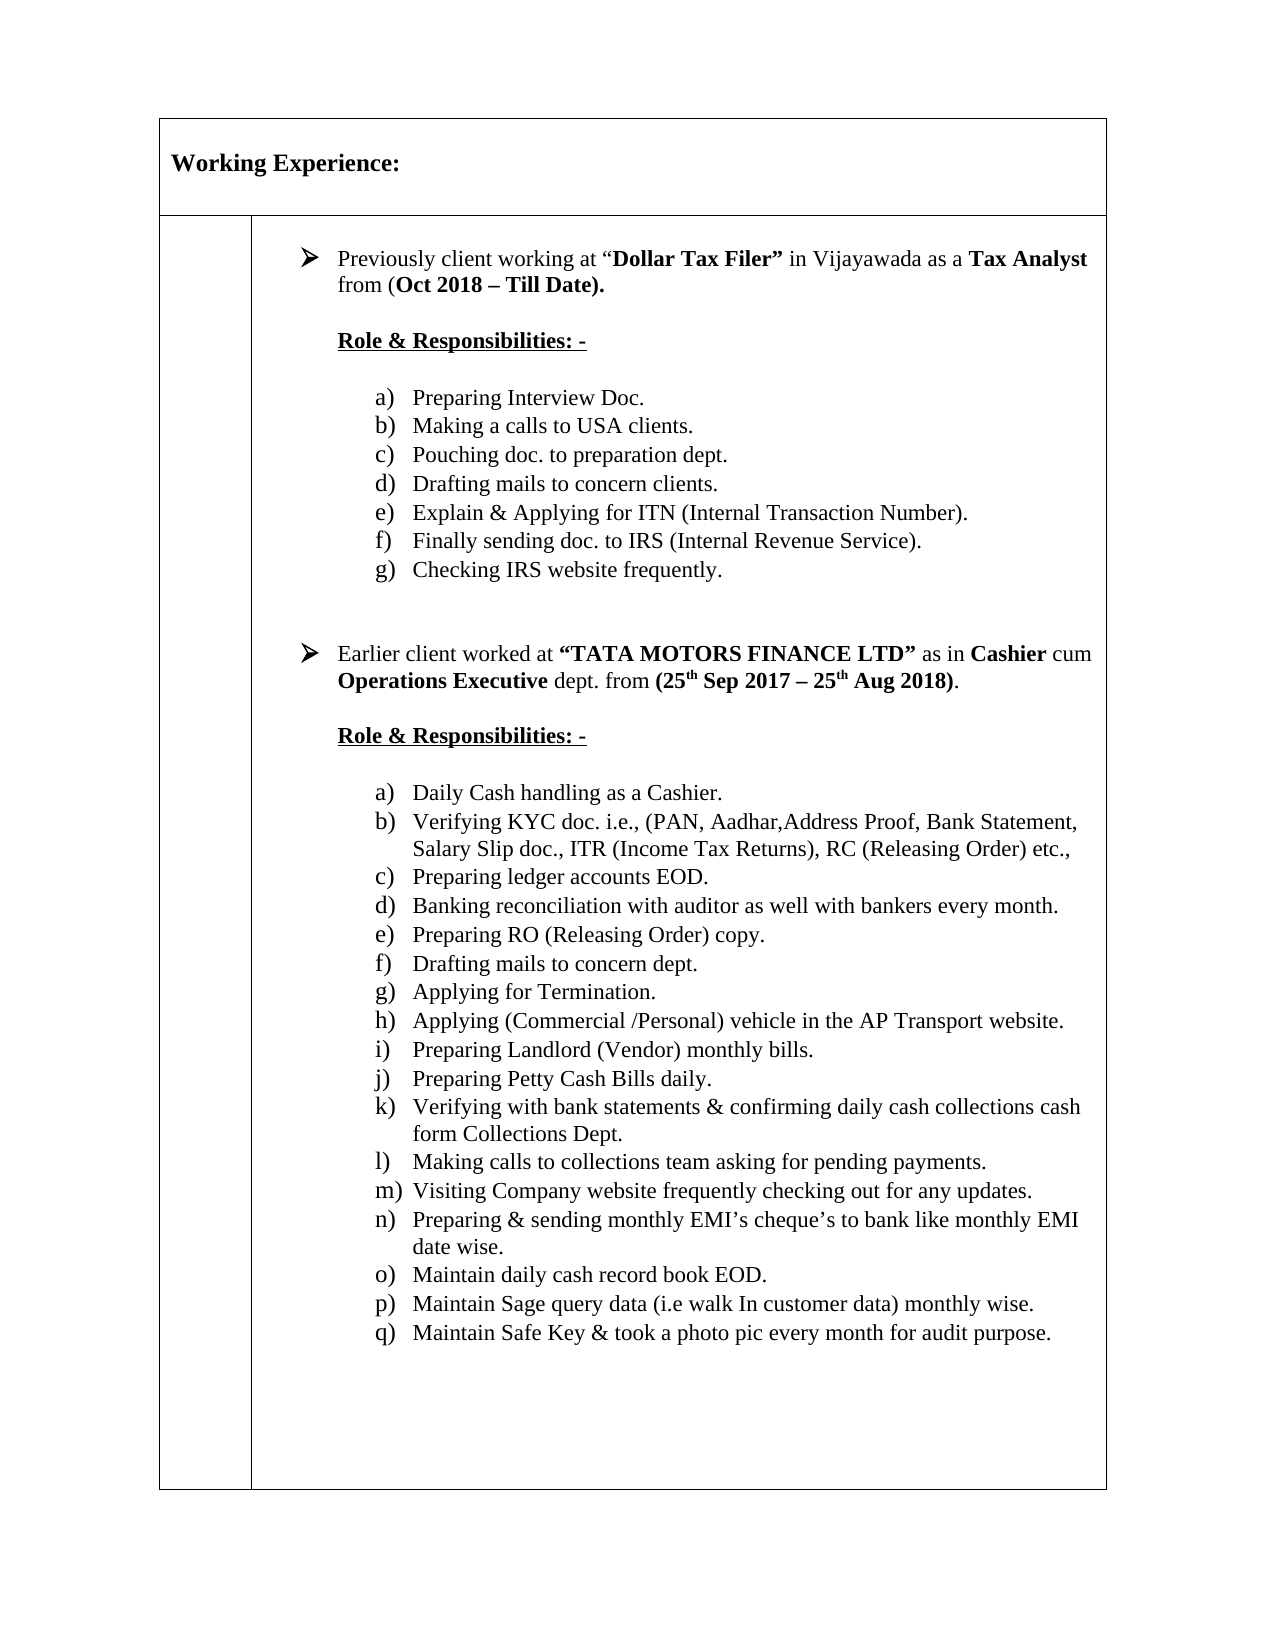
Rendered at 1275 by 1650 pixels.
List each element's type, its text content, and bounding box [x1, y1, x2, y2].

table_cell [160, 216, 251, 1489]
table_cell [252, 216, 1106, 1489]
table_header Working Experience: [160, 119, 1106, 215]
